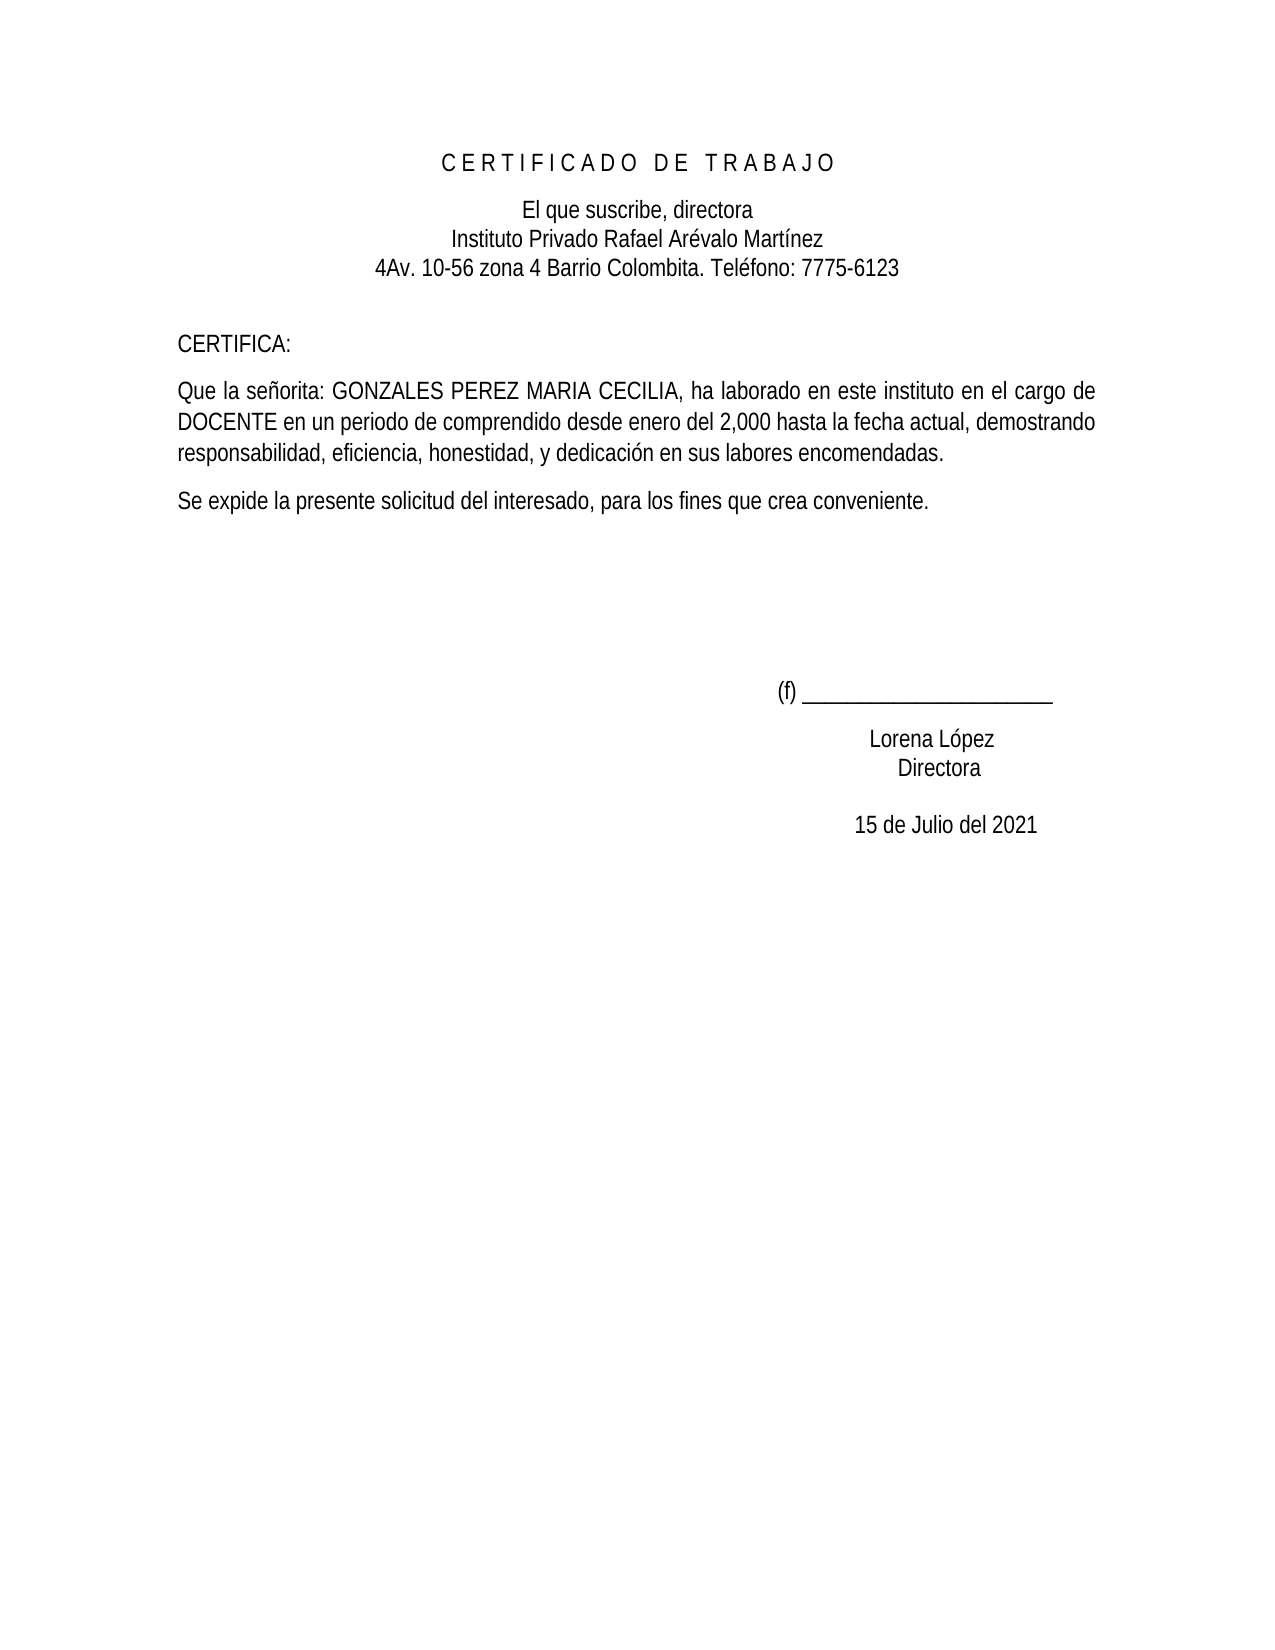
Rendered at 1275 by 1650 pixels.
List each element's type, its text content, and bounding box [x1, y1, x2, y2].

text Instituto Privado Rafael Arévalo Martínez [177, 224, 1098, 252]
text Lorena López [177, 724, 1098, 752]
text El que suscribe, directora [177, 195, 1098, 224]
text Directora [177, 752, 1098, 781]
text 4Av. 10-56 zona 4 Barrio Colombita. Teléfono: 7775-6123 [177, 252, 1098, 281]
text 15 de Julio del 2021 [177, 810, 1098, 838]
text CERTIFICA: [177, 329, 1098, 357]
text Se expide la presente solicitud del interesado, para los fines que crea conveniente. [177, 486, 1098, 514]
text (f) ______________________ [702, 676, 1098, 705]
text Que la señorita: GONZALES PEREZ MARIA CECILIA, ha laborado en este instituto en el cargo de DOCENTE en un periodo de comprendido desde enero del 2,000 hasta la fecha actual, demostrando responsabilidad, eficiencia, honestidad, y dedicación en sus labores encomendadas. [177, 376, 1098, 467]
text C E R T I F I C A D O D E T R A B A J O [177, 148, 1098, 176]
